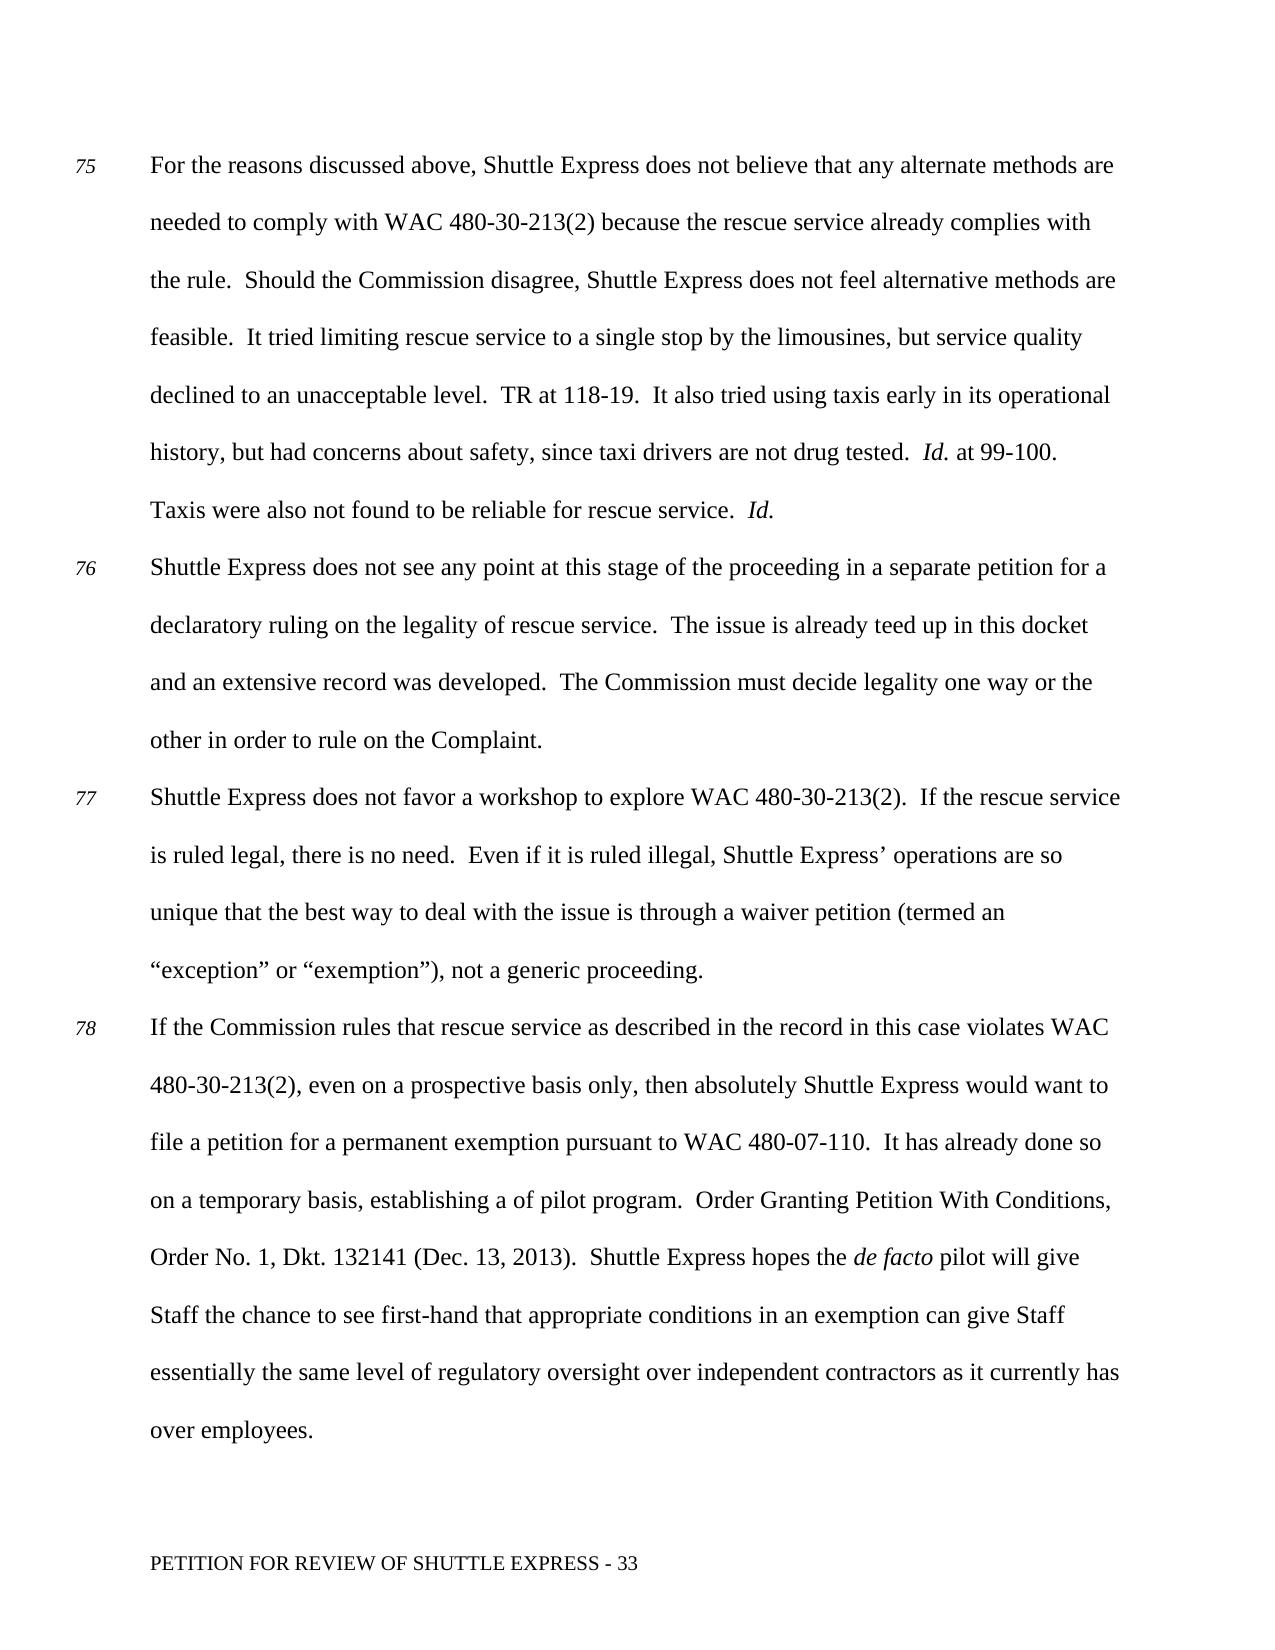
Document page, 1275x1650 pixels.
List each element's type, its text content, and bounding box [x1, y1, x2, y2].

list Shuttle Express does not favor a workshop to explore WAC 480-30-213(2). If the rescue service is ruled legal, there is no need. Even if it is ruled illegal, Shuttle Express’ operations are so unique that the best way to deal with the issue is through a waiver petition (termed an “exception” or “exemption”), not a generic proceeding. [75, 782, 1125, 984]
list For the reasons discussed above, Shuttle Express does not believe that any alternate methods are needed to comply with WAC 480-30-213(2) because the rescue service already complies with the rule. Should the Commission disagree, Shuttle Express does not feel alternative methods are feasible. It tried limiting rescue service to a single stop by the limousines, but service quality declined to an unacceptable level. TR at 118-19. It also tried using taxis early in its operational history, but had concerns about safety, since taxi drivers are not drug tested. Id. at 99-100. Taxis were also not found to be reliable for rescue service. Id. [75, 150, 1125, 524]
list Shuttle Express does not see any point at this stage of the proceeding in a separate petition for a declaratory ruling on the legality of rescue service. The issue is already teed up in this docket and an extensive record was developed. The Commission must decide legality one way or the other in order to rule on the Complaint. [75, 552, 1125, 754]
list If the Commission rules that rescue service as described in the record in this case violates WAC 480-30-213(2), even on a prospective basis only, then absolutely Shuttle Express would want to file a petition for a permanent exemption pursuant to WAC 480-07-110. It has already done so on a temporary basis, establishing a of pilot program. Order Granting Petition With Conditions, Order No. 1, Dkt. 132141 (Dec. 13, 2013). Shuttle Express hopes the de facto pilot will give Staff the chance to see first-hand that appropriate conditions in an exemption can give Staff essentially the same level of regulatory oversight over independent contractors as it currently has over employees. [75, 1012, 1125, 1444]
